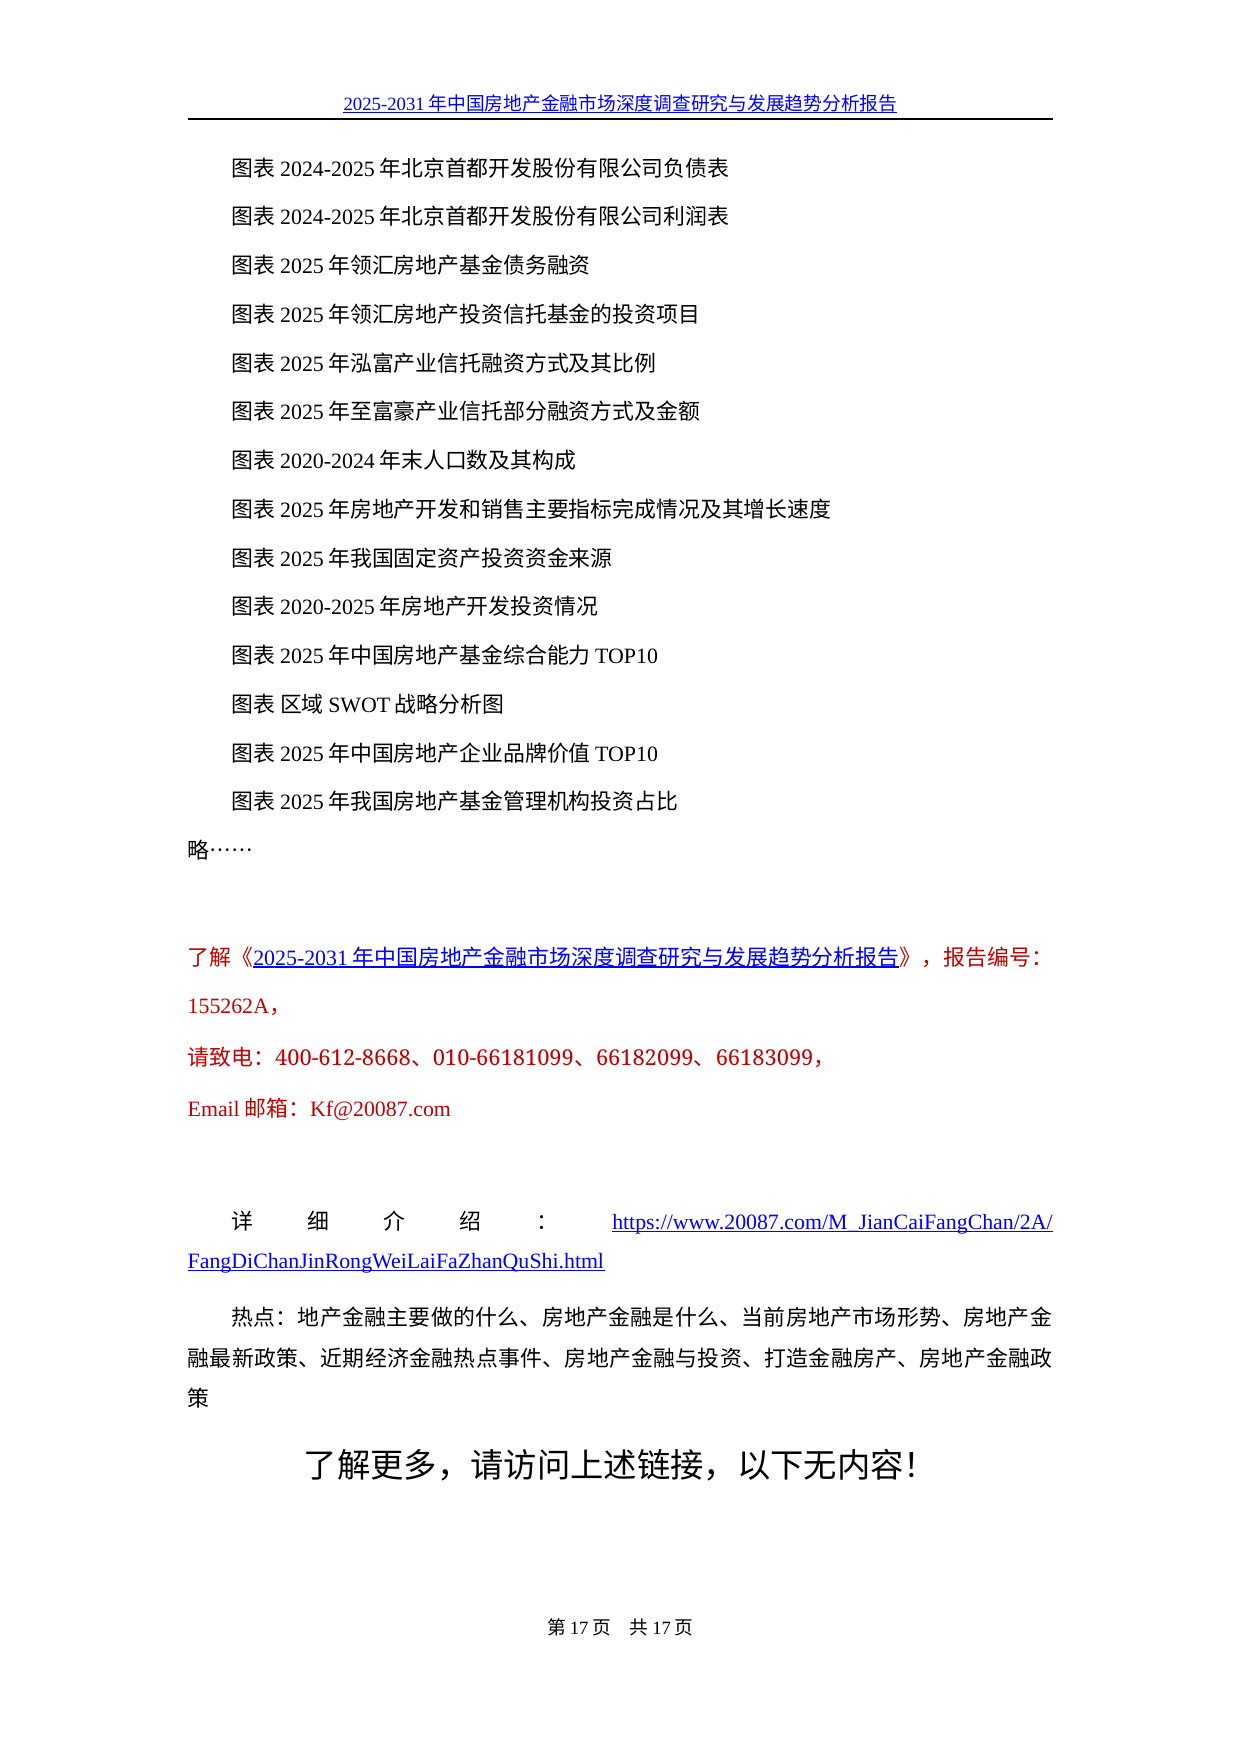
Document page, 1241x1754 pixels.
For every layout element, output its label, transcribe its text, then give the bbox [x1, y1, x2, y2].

text Email邮箱：Kf@20087.com [187, 1091, 1053, 1123]
text 了解《2025-2031年中国房地产金融市场深度调查研究与发展趋势分析报告》，报告编号：155262A， [187, 939, 1053, 1020]
text 请致电：400-612-8668、010-66181099、66182099、66183099， [187, 1039, 1053, 1072]
text 详细介绍：https://www.20087.com/M_JianCaiFangChan/2A/FangDiChanJinRongWeiLaiFaZhanQuShi.html [187, 1204, 1053, 1277]
title 了解更多，请访问上述链接，以下无内容！ [187, 1431, 1053, 1496]
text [187, 150, 1053, 865]
text 热点：地产金融主要做的什么、房地产金融是什么、当前房地产市场形势、房地产金融最新政策、近期经济金融热点事件、房地产金融与投资、打造金融房产、房地产金融政策 [187, 1299, 1053, 1413]
